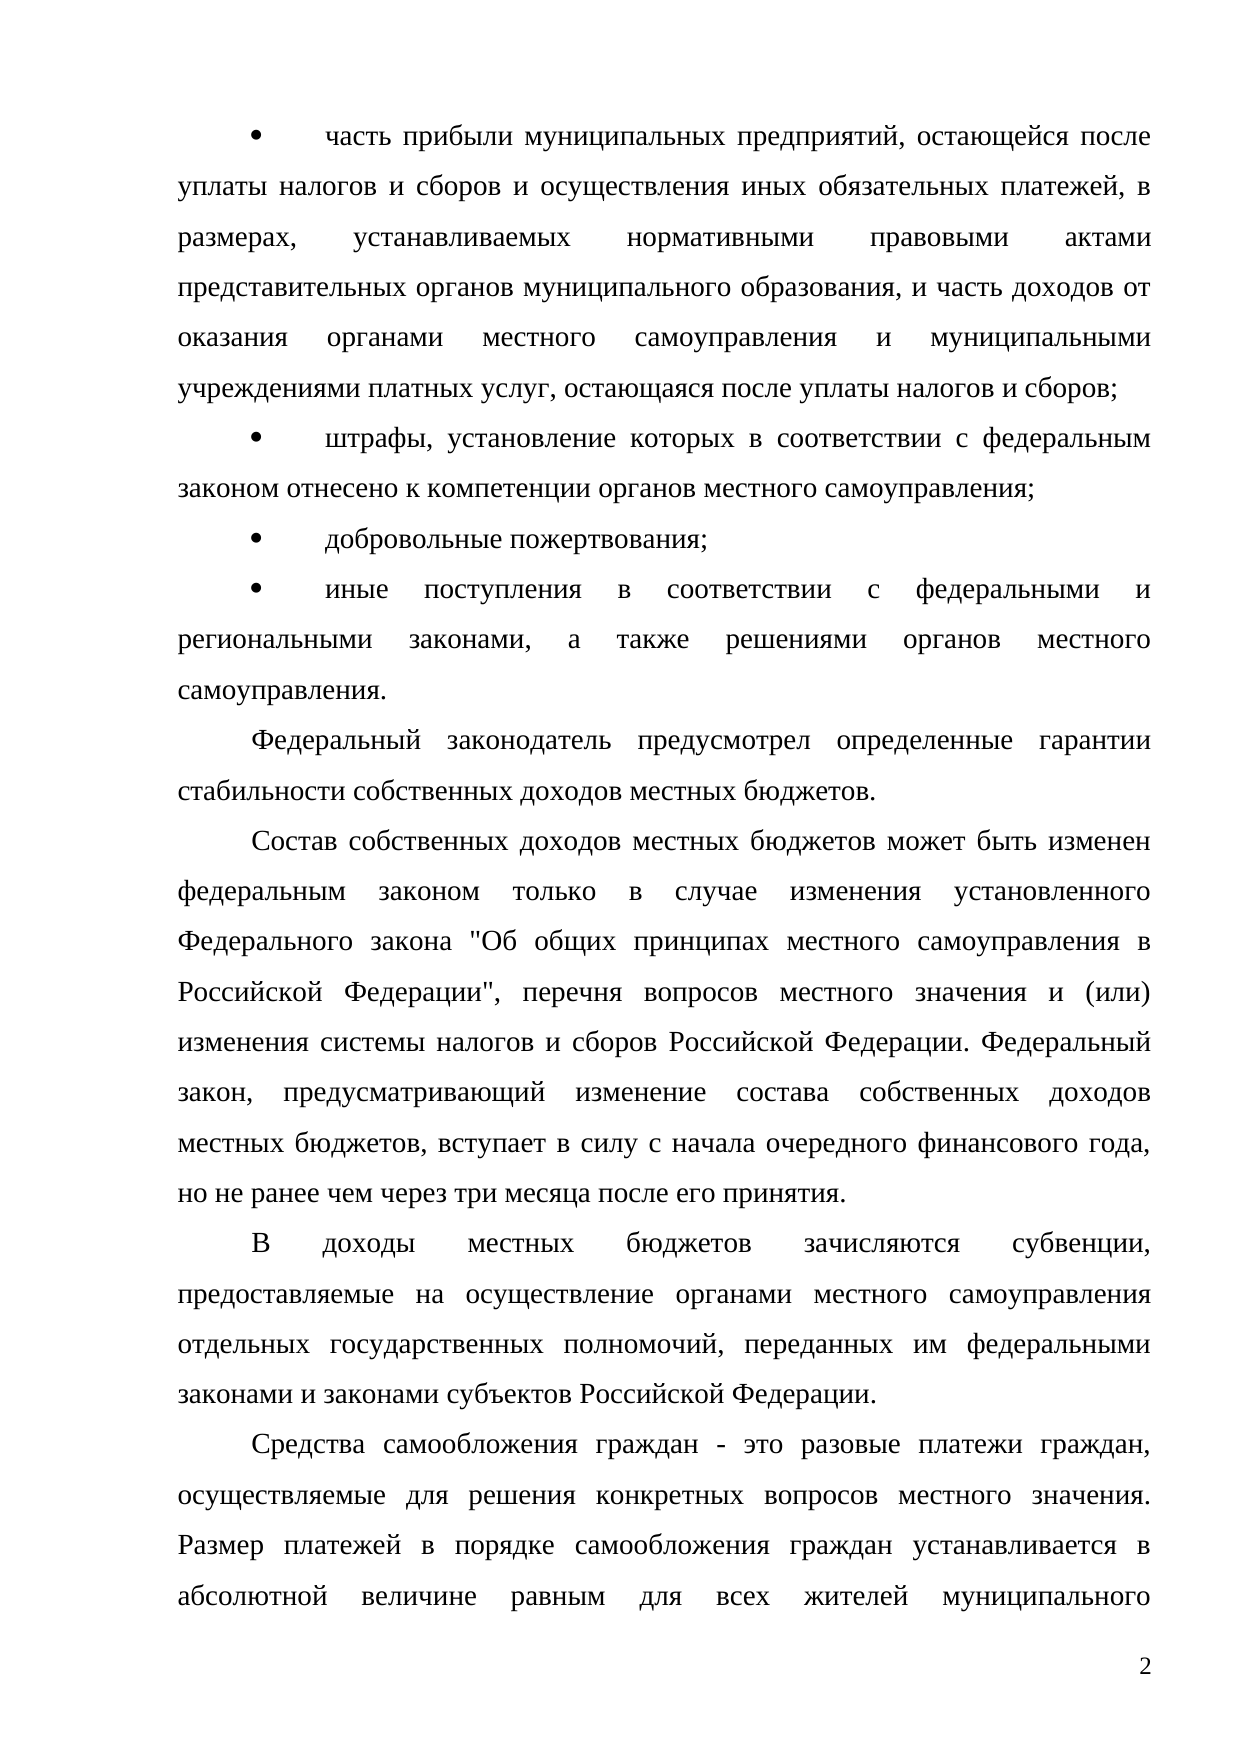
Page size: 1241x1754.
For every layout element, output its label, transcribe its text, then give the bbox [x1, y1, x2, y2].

text Состав собственных доходов местных бюджетов может быть изменен федеральным законом только в случае изменения установленного Федерального закона "Об общих принципах местного самоуправления в Российской Федерации", перечня вопросов местного значения и (или) изменения системы налогов и сборов Российской Федерации. Федеральный закон, предусматривающий изменение состава собственных доходов местных бюджетов, вступает в силу с начала очередного финансового года, но не ранее чем через три месяца после его принятия. [177, 823, 1152, 1209]
text В доходы местных бюджетов зачисляются субвенции, предоставляемые на осуществление органами местного самоуправления отдельных государственных полномочий, переданных им федеральными законами и законами субъектов Российской Федерации. [177, 1225, 1152, 1410]
list добровольные пожертвования; [177, 521, 1152, 554]
text Федеральный законодатель предусмотрел определенные гарантии стабильности собственных доходов местных бюджетов. [177, 722, 1152, 806]
list штрафы, установление которых в соответствии с федеральным законом отнесено к компетенции органов местного самоуправления; [177, 420, 1152, 504]
list иные поступления в соответствии с федеральными и региональными законами, а также решениями органов местного самоуправления. [177, 571, 1152, 706]
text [177, 1427, 1152, 1611]
list часть прибыли муниципальных предприятий, остающейся после уплаты налогов и сборов и осуществления иных обязательных платежей, в размерах, устанавливаемых нормативными правовыми актами представительных органов муниципального образования, и часть доходов от оказания органами местного самоуправления и муниципальными учреждениями платных услуг, остающаяся после уплаты налогов и сборов; [177, 118, 1152, 403]
